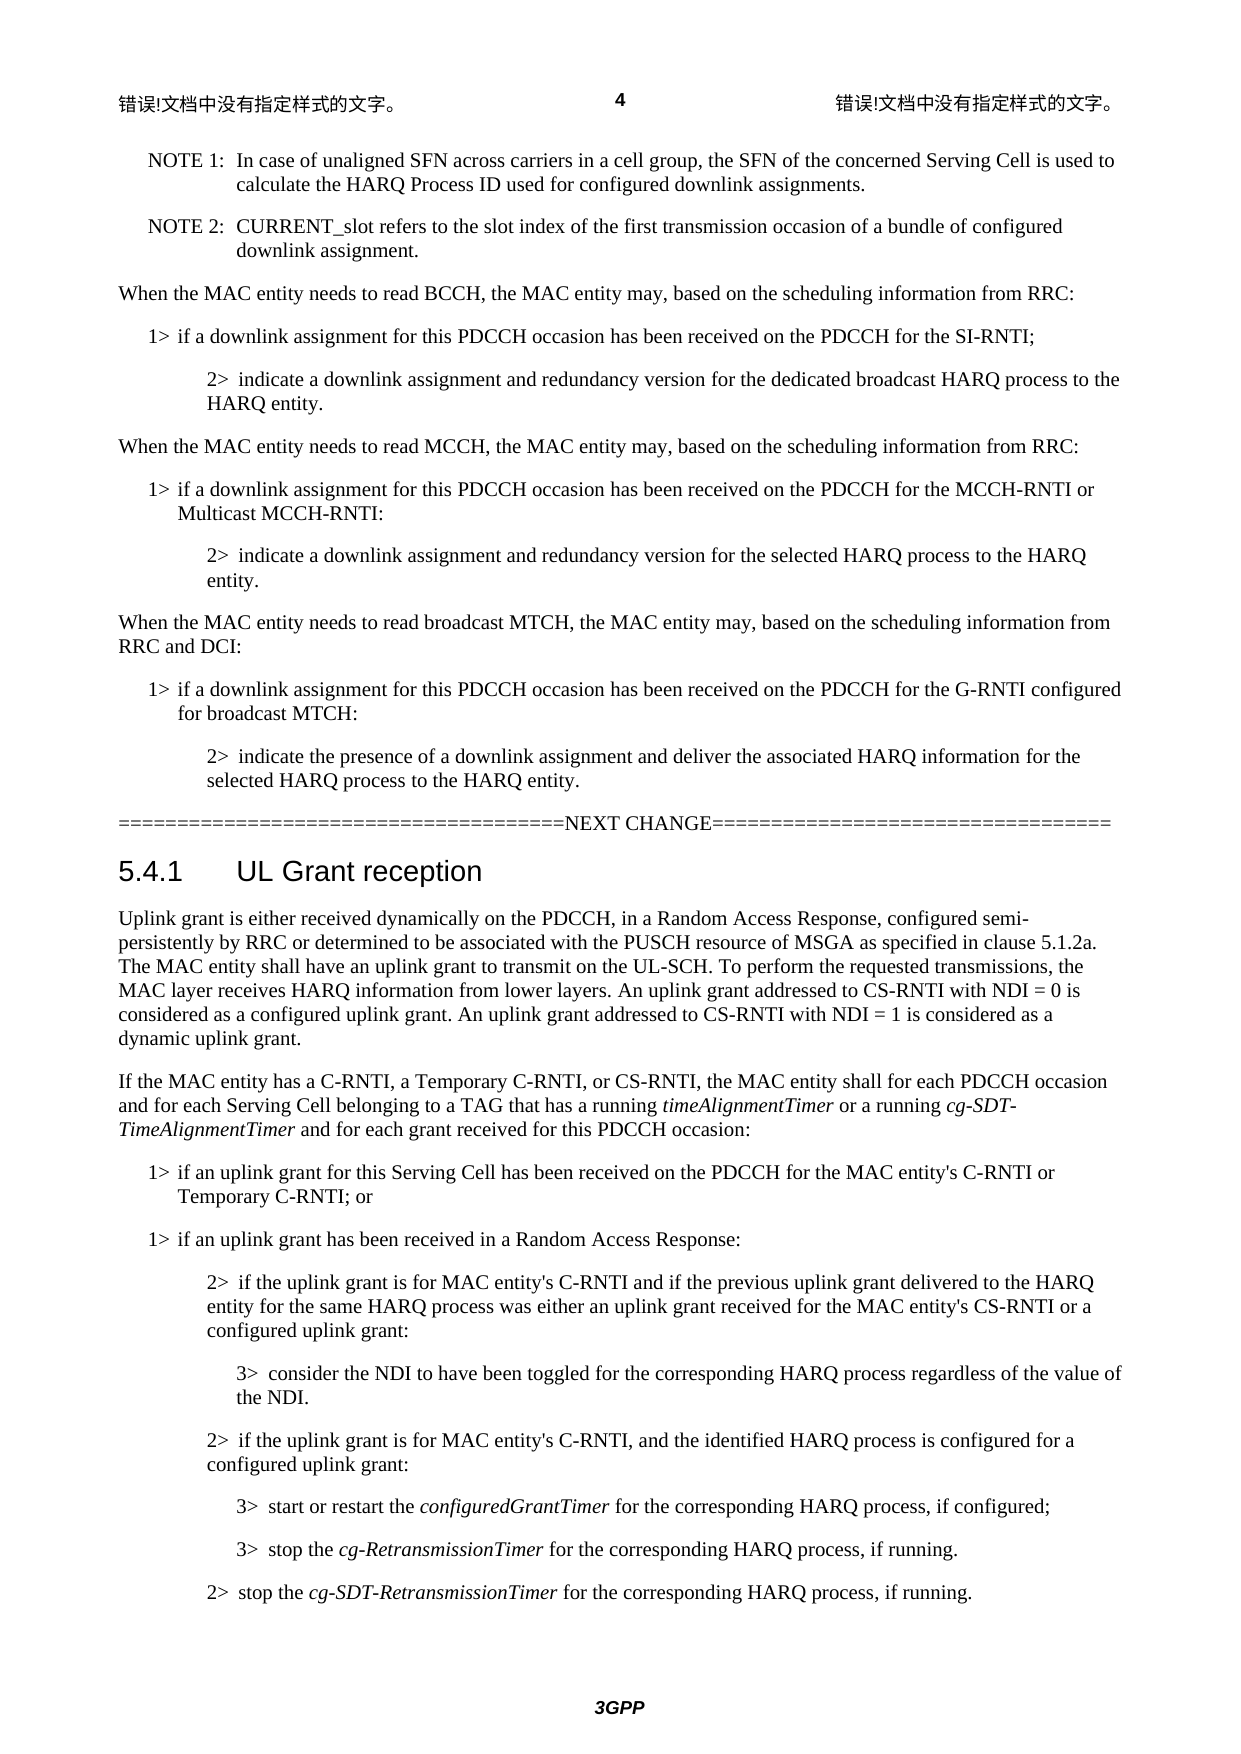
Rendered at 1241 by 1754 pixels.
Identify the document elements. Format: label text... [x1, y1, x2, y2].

text 1> if a downlink assignment for this PDCCH occasion has been received on the PDCCH for the G-RNTI configured for broadcast MTCH: [148, 677, 1122, 725]
text When the MAC entity needs to read BCCH, the MAC entity may, based on the scheduling information from RRC: [118, 281, 1122, 305]
text 2> indicate the presence of a downlink assignment and deliver the associated HARQ information for the selected HARQ process to the HARQ entity. [207, 744, 1122, 792]
text When the MAC entity needs to read broadcast MTCH, the MAC entity may, based on the scheduling information from RRC and DCI: [118, 610, 1122, 658]
text NOTE 2: CURRENT_slot refers to the slot index of the first transmission occasion of a bundle of configured downlink assignment. [148, 214, 1122, 262]
text 3> stop the cg-RetransmissionTimer for the corresponding HARQ process, if running. [236, 1537, 1122, 1561]
text 3> start or restart the configuredGrantTimer for the corresponding HARQ process, if configured; [236, 1494, 1122, 1518]
text 1> if a downlink assignment for this PDCCH occasion has been received on the PDCCH for the SI-RNTI; [148, 324, 1122, 348]
text 2> indicate a downlink assignment and redundancy version for the dedicated broadcast HARQ process to the HARQ entity. [207, 367, 1122, 415]
text 2> indicate a downlink assignment and redundancy version for the selected HARQ process to the HARQ entity. [207, 543, 1122, 592]
text 1> if an uplink grant has been received in a Random Access Response: [148, 1227, 1122, 1251]
text 2> if the uplink grant is for MAC entity's C-RNTI, and the identified HARQ process is configured for a configured uplink grant: [207, 1428, 1122, 1476]
text NOTE 1: In case of unaligned SFN across carriers in a cell group, the SFN of the concerned Serving Cell is used to calculate the HARQ Process ID used for configured downlink assignments. [148, 147, 1122, 196]
text 3> consider the NDI to have been toggled for the corresponding HARQ process regardless of the value of the NDI. [236, 1361, 1122, 1409]
text 1> if a downlink assignment for this PDCCH occasion has been received on the PDCCH for the MCCH-RNTI or Multicast MCCH-RNTI: [148, 477, 1122, 525]
subtitle 5.4.1 UL Grant reception [118, 854, 1122, 887]
text Uplink grant is either received dynamically on the PDCCH, in a Random Access Response, configured semi-persistently by RRC or determined to be associated with the PUSCH resource of MSGA as specified in clause 5.1.2a. The MAC entity shall have an uplink grant to transmit on the UL-SCH. To perform the requested transmissions, the MAC layer receives HARQ information from lower layers. An uplink grant addressed to CS-RNTI with NDI = 0 is considered as a configured uplink grant. An uplink grant addressed to CS-RNTI with NDI = 1 is considered as a dynamic uplink grant. [118, 906, 1122, 1050]
text When the MAC entity needs to read MCCH, the MAC entity may, based on the scheduling information from RRC: [118, 434, 1122, 458]
text If the MAC entity has a C-RNTI, a Temporary C-RNTI, or CS-RNTI, the MAC entity shall for each PDCCH occasion and for each Serving Cell belonging to a TAG that has a running timeAlignmentTimer or a running cg-SDT-TimeAlignmentTimer and for each grant received for this PDCCH occasion: [118, 1069, 1122, 1141]
text 2> stop the cg-SDT-RetransmissionTimer for the corresponding HARQ process, if running. [207, 1580, 1122, 1604]
text 2> if the uplink grant is for MAC entity's C-RNTI and if the previous uplink grant delivered to the HARQ entity for the same HARQ process was either an uplink grant received for the MAC entity's CS-RNTI or a configured uplink grant: [207, 1270, 1122, 1342]
text ======================================NEXT CHANGE================================== [118, 811, 1122, 835]
text 1> if an uplink grant for this Serving Cell has been received on the PDCCH for the MAC entity's C-RNTI or Temporary C-RNTI; or [148, 1160, 1122, 1208]
